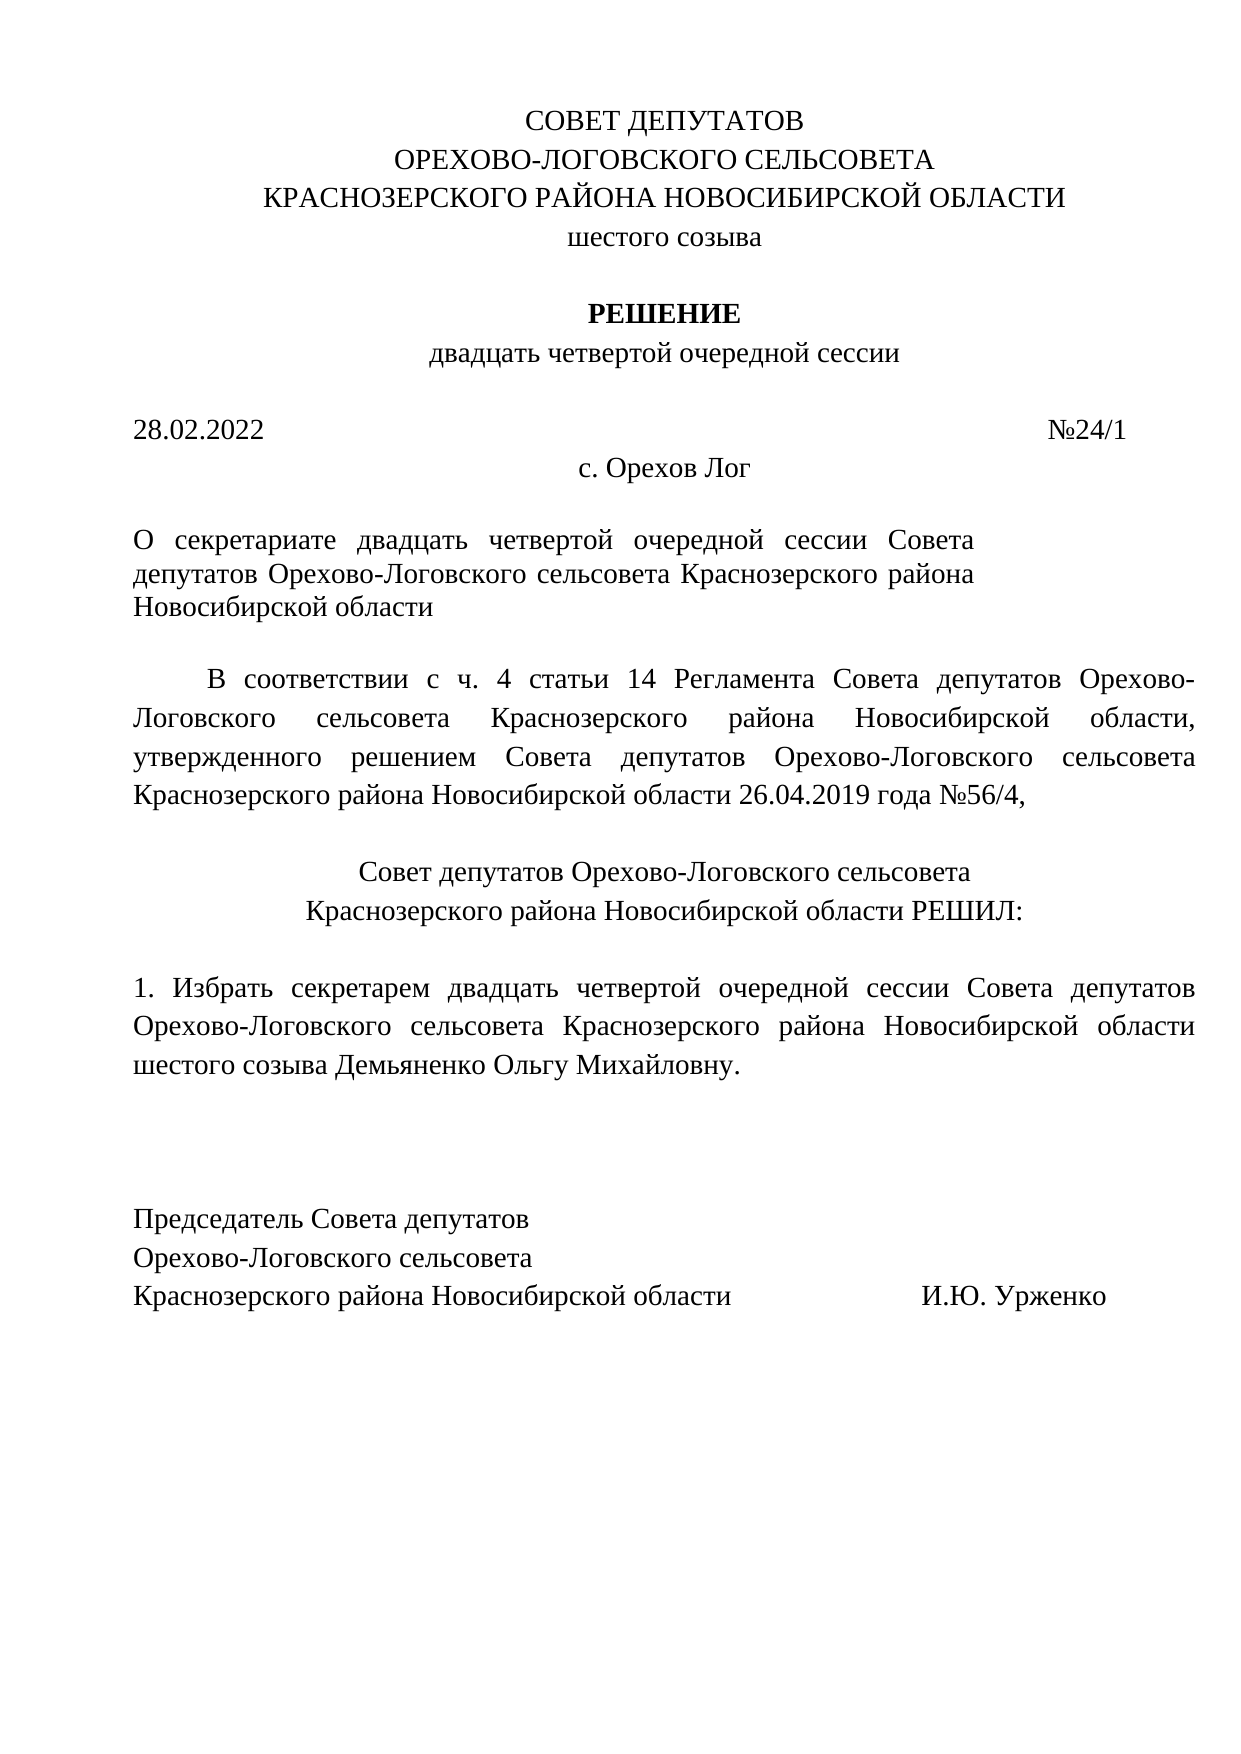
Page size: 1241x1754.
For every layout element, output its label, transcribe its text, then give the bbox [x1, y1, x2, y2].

text 28.02.2022 №24/1 [133, 412, 1196, 445]
text СОВЕТ ДЕПУТАТОВ [133, 103, 1196, 137]
text КРАСНОЗЕРСКОГО РАЙОНА НОВОСИБИРСКОЙ ОБЛАСТИ [133, 181, 1196, 214]
text Председатель Совета депутатов [133, 1201, 1196, 1235]
text шестого созыва [133, 219, 1196, 253]
text Орехово-Логовского сельсовета [133, 1240, 1196, 1273]
text двадцать четвертой очередной сессии [133, 335, 1196, 368]
text ОРЕХОВО-ЛОГОВСКОГО СЕЛЬСОВЕТА [133, 142, 1196, 176]
subtitle с. Орехов Лог [133, 450, 1196, 484]
text В соответствии с ч. 4 статьи 14 Регламента Совета депутатов Орехово-Логовского сельсовета Краснозерского района Новосибирской области, утвержденного решением Совета депутатов Орехово-Логовского сельсовета Краснозерского района Новосибирской области 26.04.2019 года №56/4, [133, 662, 1196, 811]
text 1. Избрать секретарем двадцать четвертой очередной сессии Совета депутатов Орехово-Логовского сельсовета Краснозерского района Новосибирской области шестого созыва Демьяненко Ольгу Михайловну. [133, 970, 1196, 1081]
subtitle О секретариате двадцать четвертой очередной сессии Совета депутатов Орехово-Логовского сельсовета Краснозерского района Новосибирской области [133, 522, 975, 623]
text Совет депутатов Орехово-Логовского сельсовета [133, 854, 1196, 888]
text Краснозерского района Новосибирской области РЕШИЛ: [133, 893, 1196, 926]
text Краснозерского района Новосибирской области И.Ю. Урженко [133, 1278, 1196, 1312]
text РЕШЕНИЕ [133, 296, 1196, 330]
